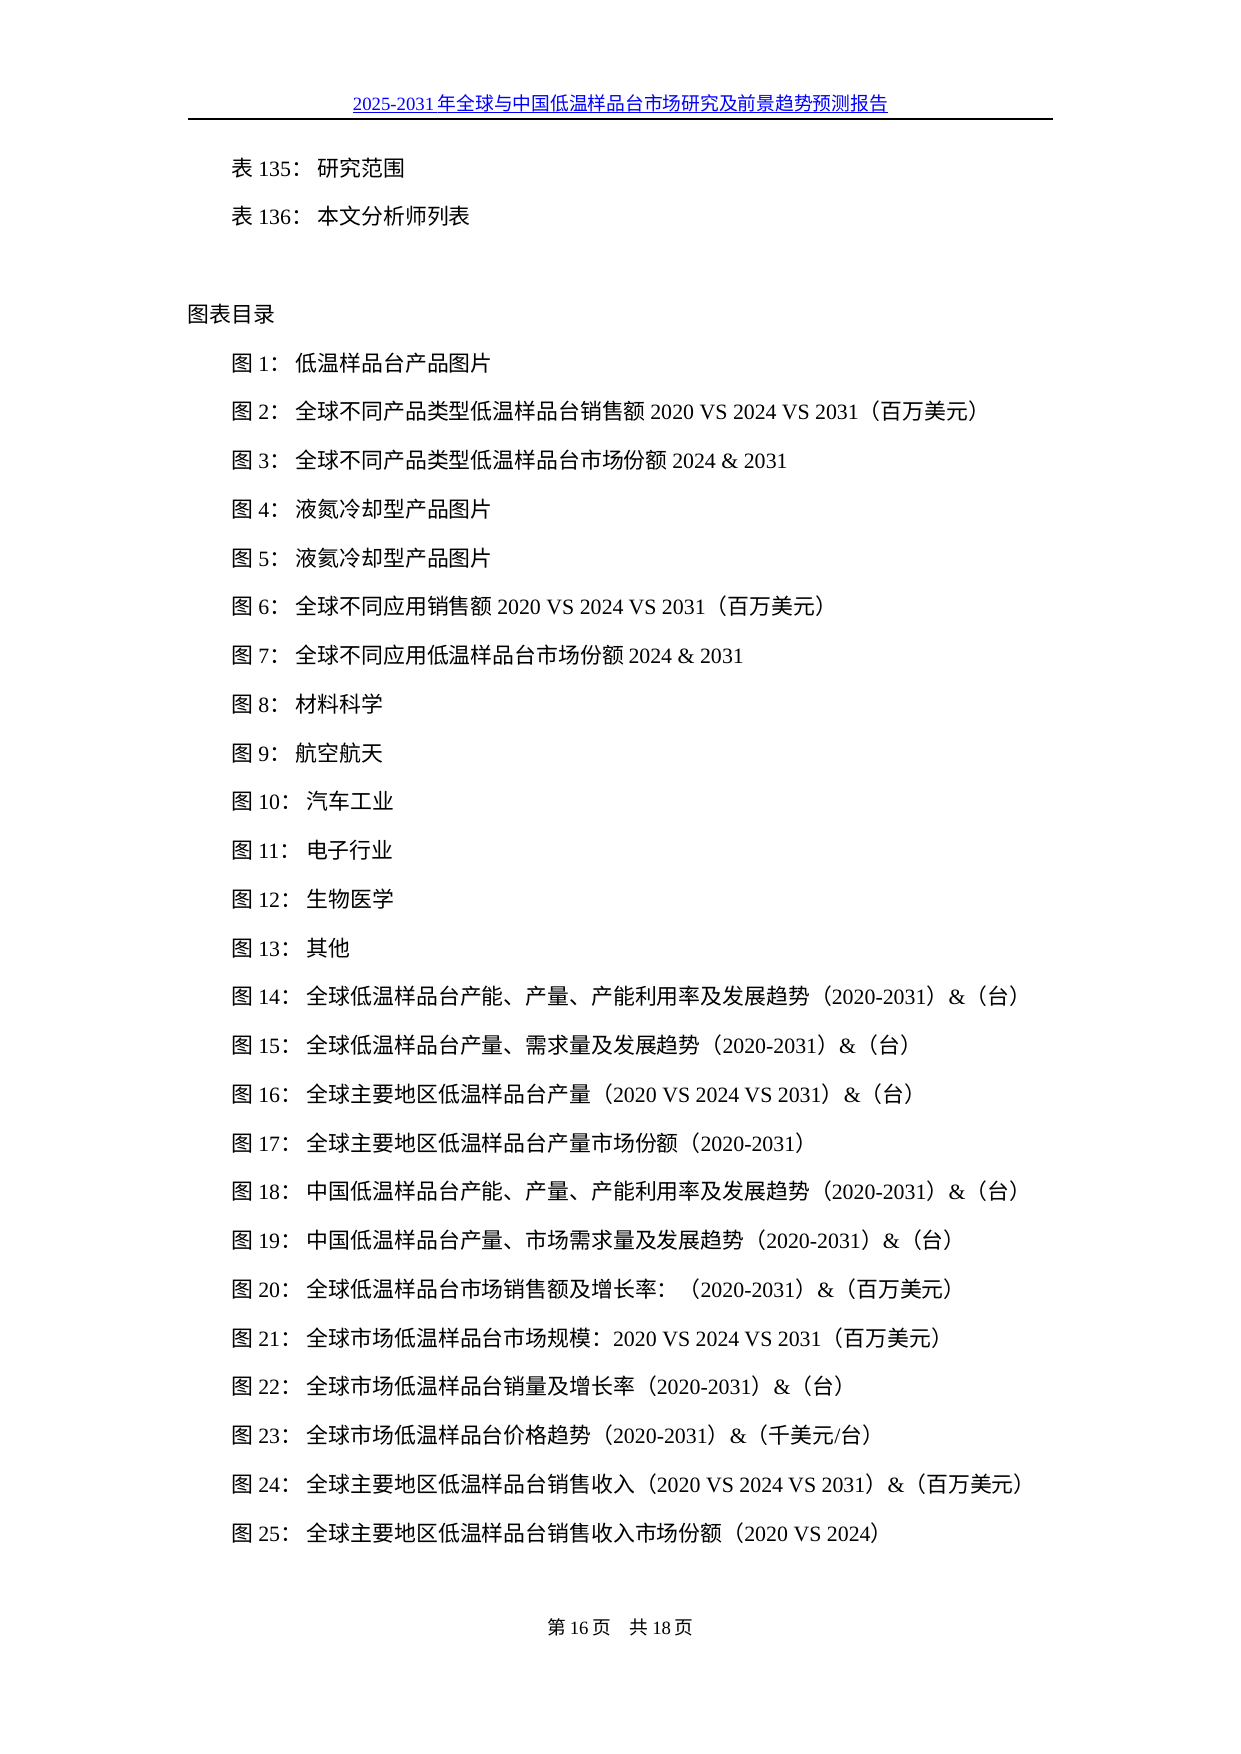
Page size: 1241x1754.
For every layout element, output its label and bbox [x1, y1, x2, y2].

text [187, 150, 1053, 1548]
